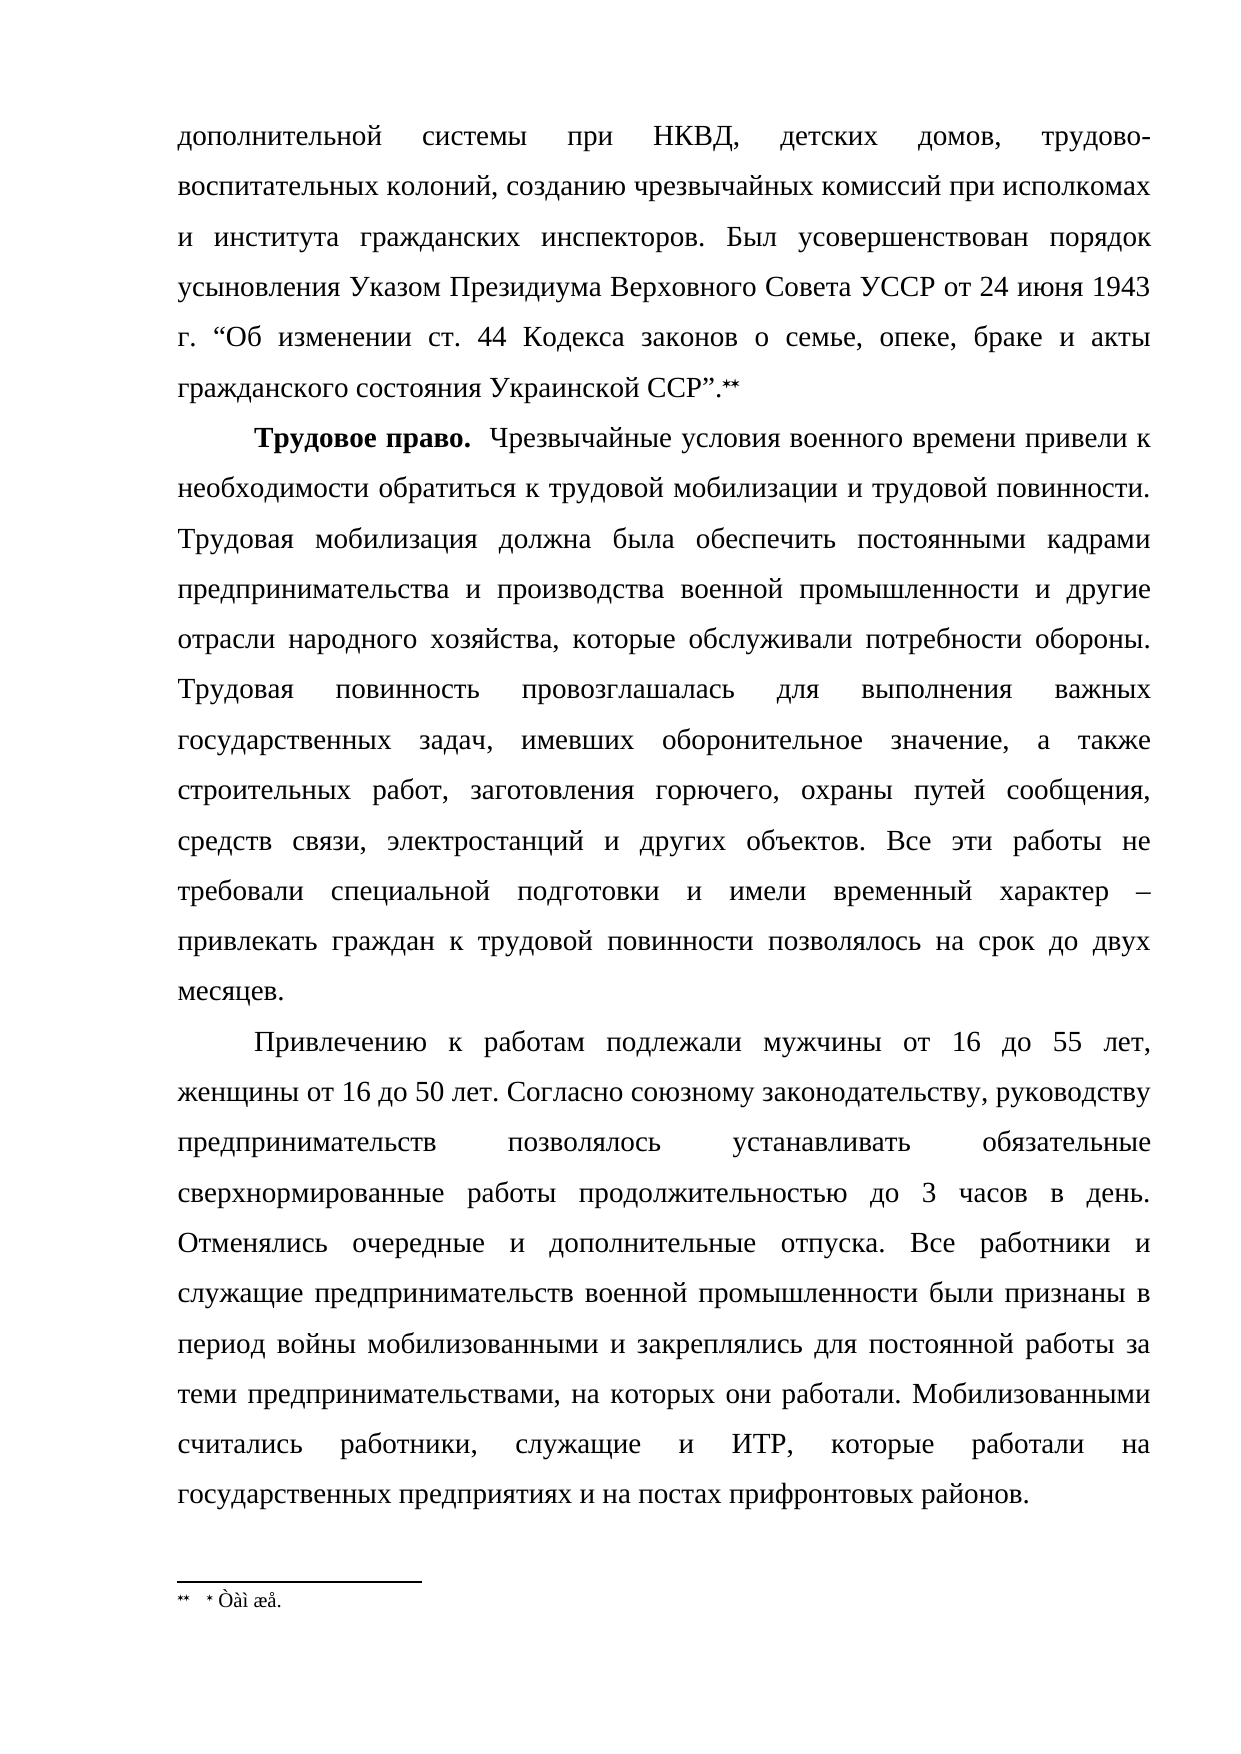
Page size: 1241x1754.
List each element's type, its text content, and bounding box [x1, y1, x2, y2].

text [177, 118, 1152, 403]
text Трудовое право. Чрезвычайные условия военного времени привели к необходимости обратиться к трудовой мобилизации и трудовой повинности. Трудовая мобилизация должна была обеспечить постоянными кадрами предпринимательства и производства военной промышленности и другие отрасли народного хозяйства, которые обслуживали потребности обороны. Трудовая повинность провозглашалась для выполнения важных государственных задач, имевших оборонительное значение, а также строительных работ, заготовления горючего, охраны путей сообщения, средств связи, электростанций и других объектов. Все эти работы не требовали специальной подготовки и имели временный характер – привлекать граждан к трудовой повинности позволялось на срок до двух месяцев. [177, 420, 1152, 1007]
text Привлечению к работам подлежали мужчины от 16 до 55 лет, женщины от 16 до 50 лет. Согласно союзному законодательству, руководству предпринимательств позволялось устанавливать обязательные сверхнормированные работы продолжительностью до 3 часов в день. Отменялись очередные и дополнительные отпуска. Все работники и служащие предпринимательств военной промышленности были признаны в период войны мобилизованными и закреплялись для постоянной работы за теми предпринимательствами, на которых они работали. Мобилизованными считались работники, служащие и ИТР, которые работали на государственных предприятиях и на постах прифронтовых районов. [177, 1024, 1152, 1510]
